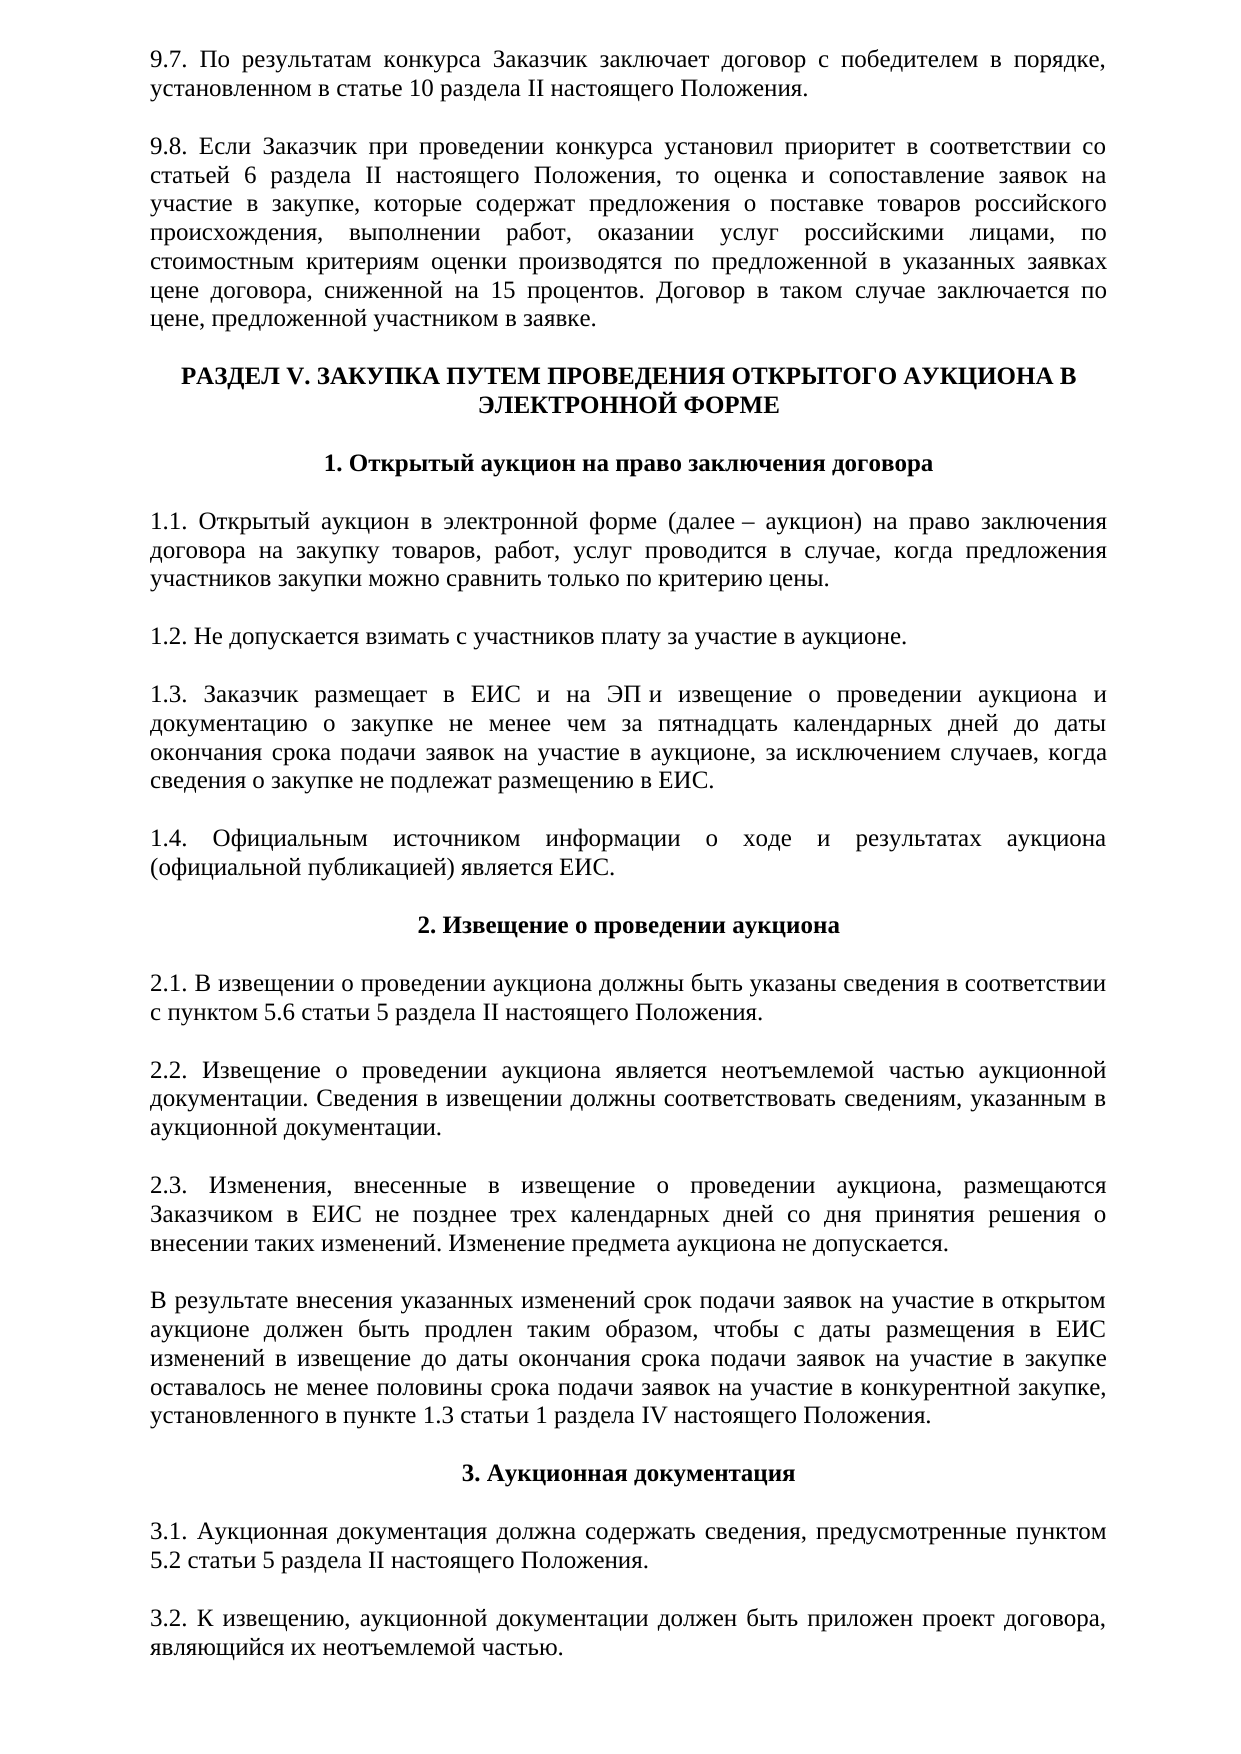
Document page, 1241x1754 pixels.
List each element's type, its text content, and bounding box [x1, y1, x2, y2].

text 1.2. Не допускается взимать с участников плату за участие в аукционе. [150, 621, 1107, 650]
text 9.7. По результатам конкурса Заказчик заключает договор с победителем в порядке, установленном в статье 10 раздела II настоящего Положения. [150, 44, 1107, 102]
text 2.2. Извещение о проведении аукциона является неотъемлемой частью аукционной документации. Сведения в извещении должны соответствовать сведениям, указанным в аукционной документации. [150, 1055, 1107, 1141]
text 2.1. В извещении о проведении аукциона должны быть указаны сведения в соответствии с пунктом 5.6 статьи 5 раздела II настоящего Положения. [150, 968, 1107, 1026]
text РАЗДЕЛ V. ЗАКУПКА ПУТЕМ ПРОВЕДЕНИЯ ОТКРЫТОГО АУКЦИОНА В ЭЛЕКТРОННОЙ ФОРМЕ [150, 361, 1107, 419]
text 3. Аукционная документация [150, 1458, 1107, 1487]
text 3.1. Аукционная документация должна содержать сведения, предусмотренные пунктом 5.2 статьи 5 раздела II настоящего Положения. [150, 1516, 1107, 1574]
text 9.8. Если Заказчик при проведении конкурса установил приоритет в соответствии со статьей 6 раздела II настоящего Положения, то оценка и сопоставление заявок на участие в закупке, которые содержат предложения о поставке товаров российского происхождения, выполнении работ, оказании услуг российскими лицами, по стоимостным критериям оценки производятся по предложенной в указанных заявках цене договора, сниженной на 15 процентов. Договор в таком случае заключается по цене, предложенной участником в заявке. [150, 131, 1107, 332]
text 2.3. Изменения, внесенные в извещение о проведении аукциона, размещаются Заказчиком в ЕИС не позднее трех календарных дней со дня принятия решения о внесении таких изменений. Изменение предмета аукциона не допускается. [150, 1170, 1107, 1256]
text 1.1. Открытый аукцион в электронной форме (далее – аукцион) на право заключения договора на закупку товаров, работ, услуг проводится в случае, когда предложения участников закупки можно сравнить только по критерию цены. [150, 506, 1107, 592]
text 2. Извещение о проведении аукциона [150, 910, 1107, 939]
text В результате внесения указанных изменений срок подачи заявок на участие в открытом аукционе должен быть продлен таким образом, чтобы с даты размещения в ЕИС изменений в извещение до даты окончания срока подачи заявок на участие в закупке оставалось не менее половины срока подачи заявок на участие в конкурентной закупке, установленного в пункте 1.3 статьи 1 раздела IV настоящего Положения. [150, 1286, 1107, 1429]
text 1.4. Официальным источником информации о ходе и результатах аукциона (официальной публикацией) является ЕИС. [150, 823, 1107, 881]
text 1. Открытый аукцион на право заключения договора [150, 448, 1107, 477]
text 3.2. К извещению, аукционной документации должен быть приложен проект договора, являющийся их неотъемлемой частью. [150, 1603, 1107, 1661]
text 1.3. Заказчик размещает в ЕИС и на ЭП и извещение о проведении аукциона и документацию о закупке не менее чем за пятнадцать календарных дней до даты окончания срока подачи заявок на участие в аукционе, за исключением случаев, когда сведения о закупке не подлежат размещению в ЕИС. [150, 679, 1107, 794]
